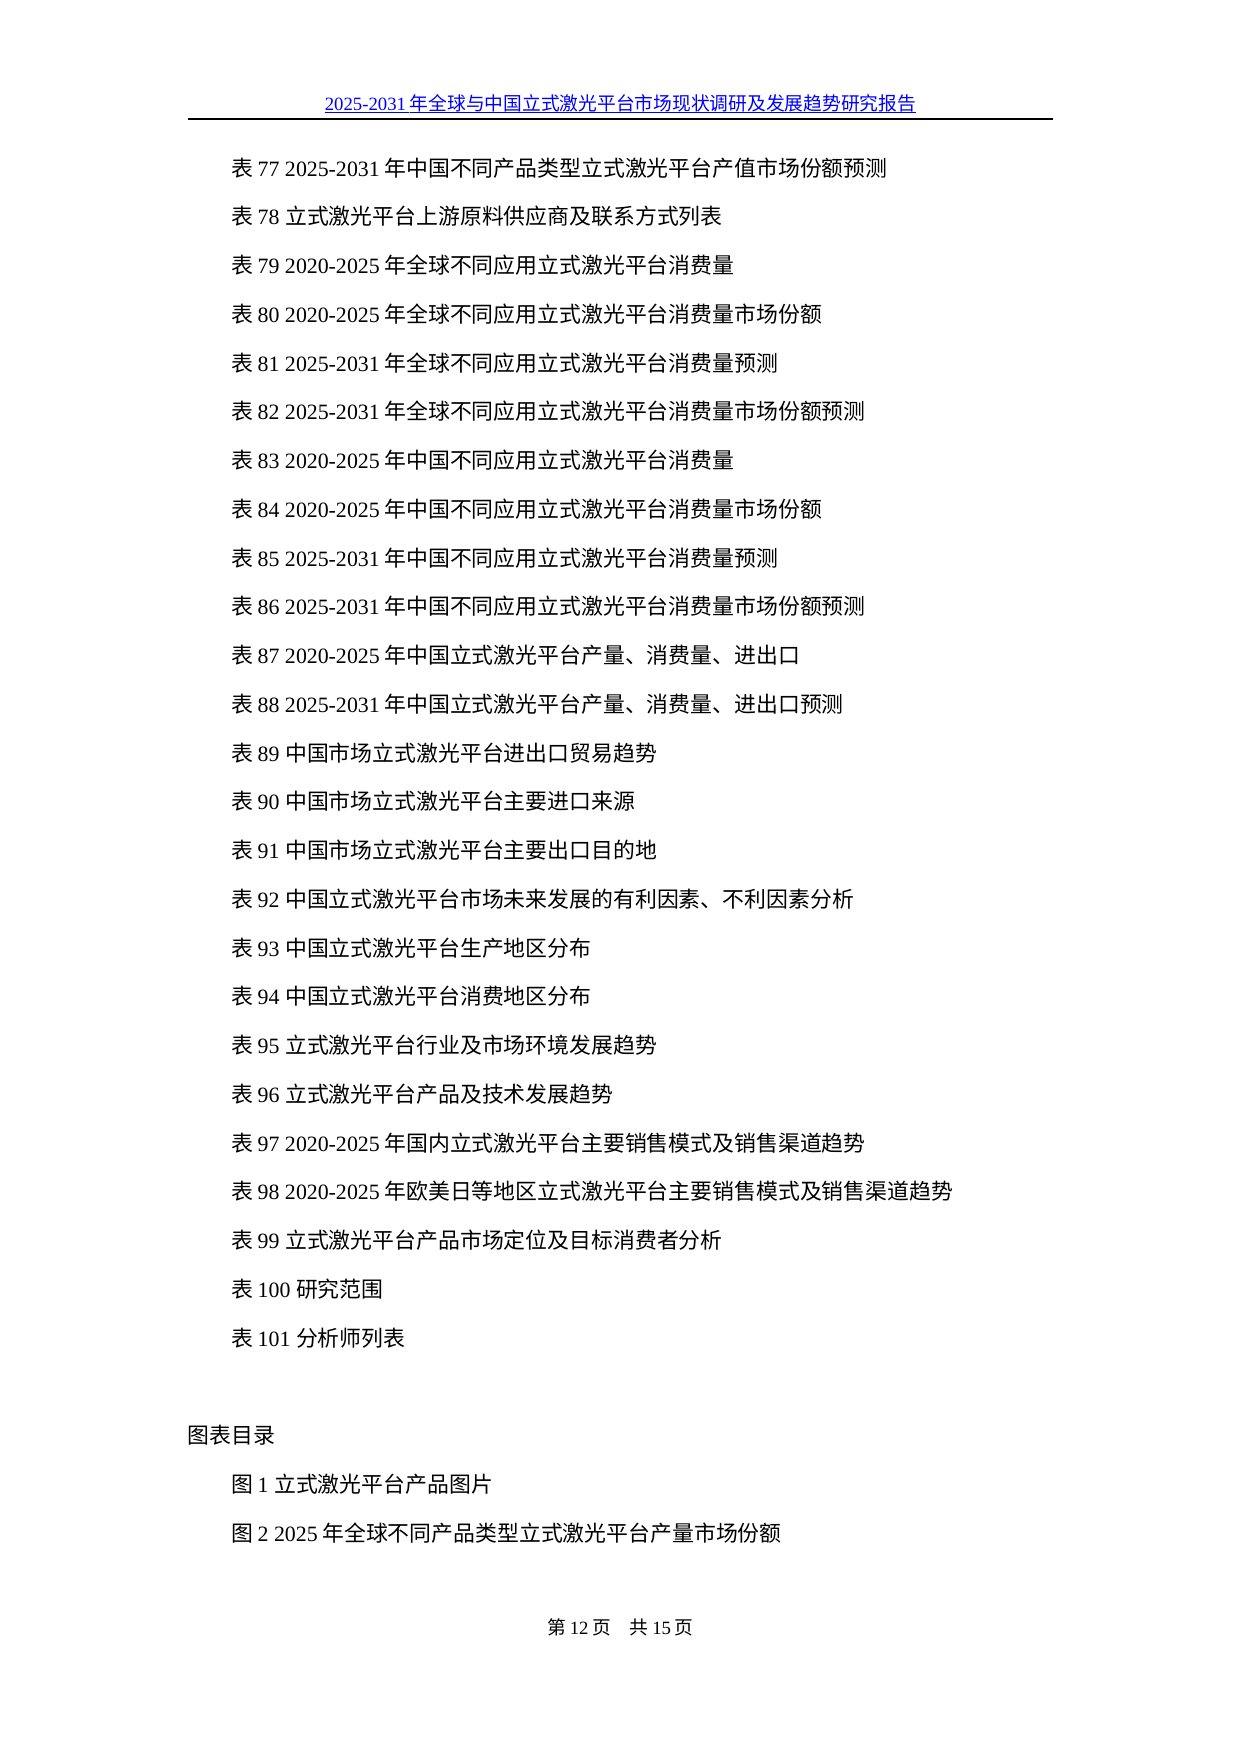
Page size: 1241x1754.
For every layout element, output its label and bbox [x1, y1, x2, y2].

text [187, 150, 1053, 1548]
